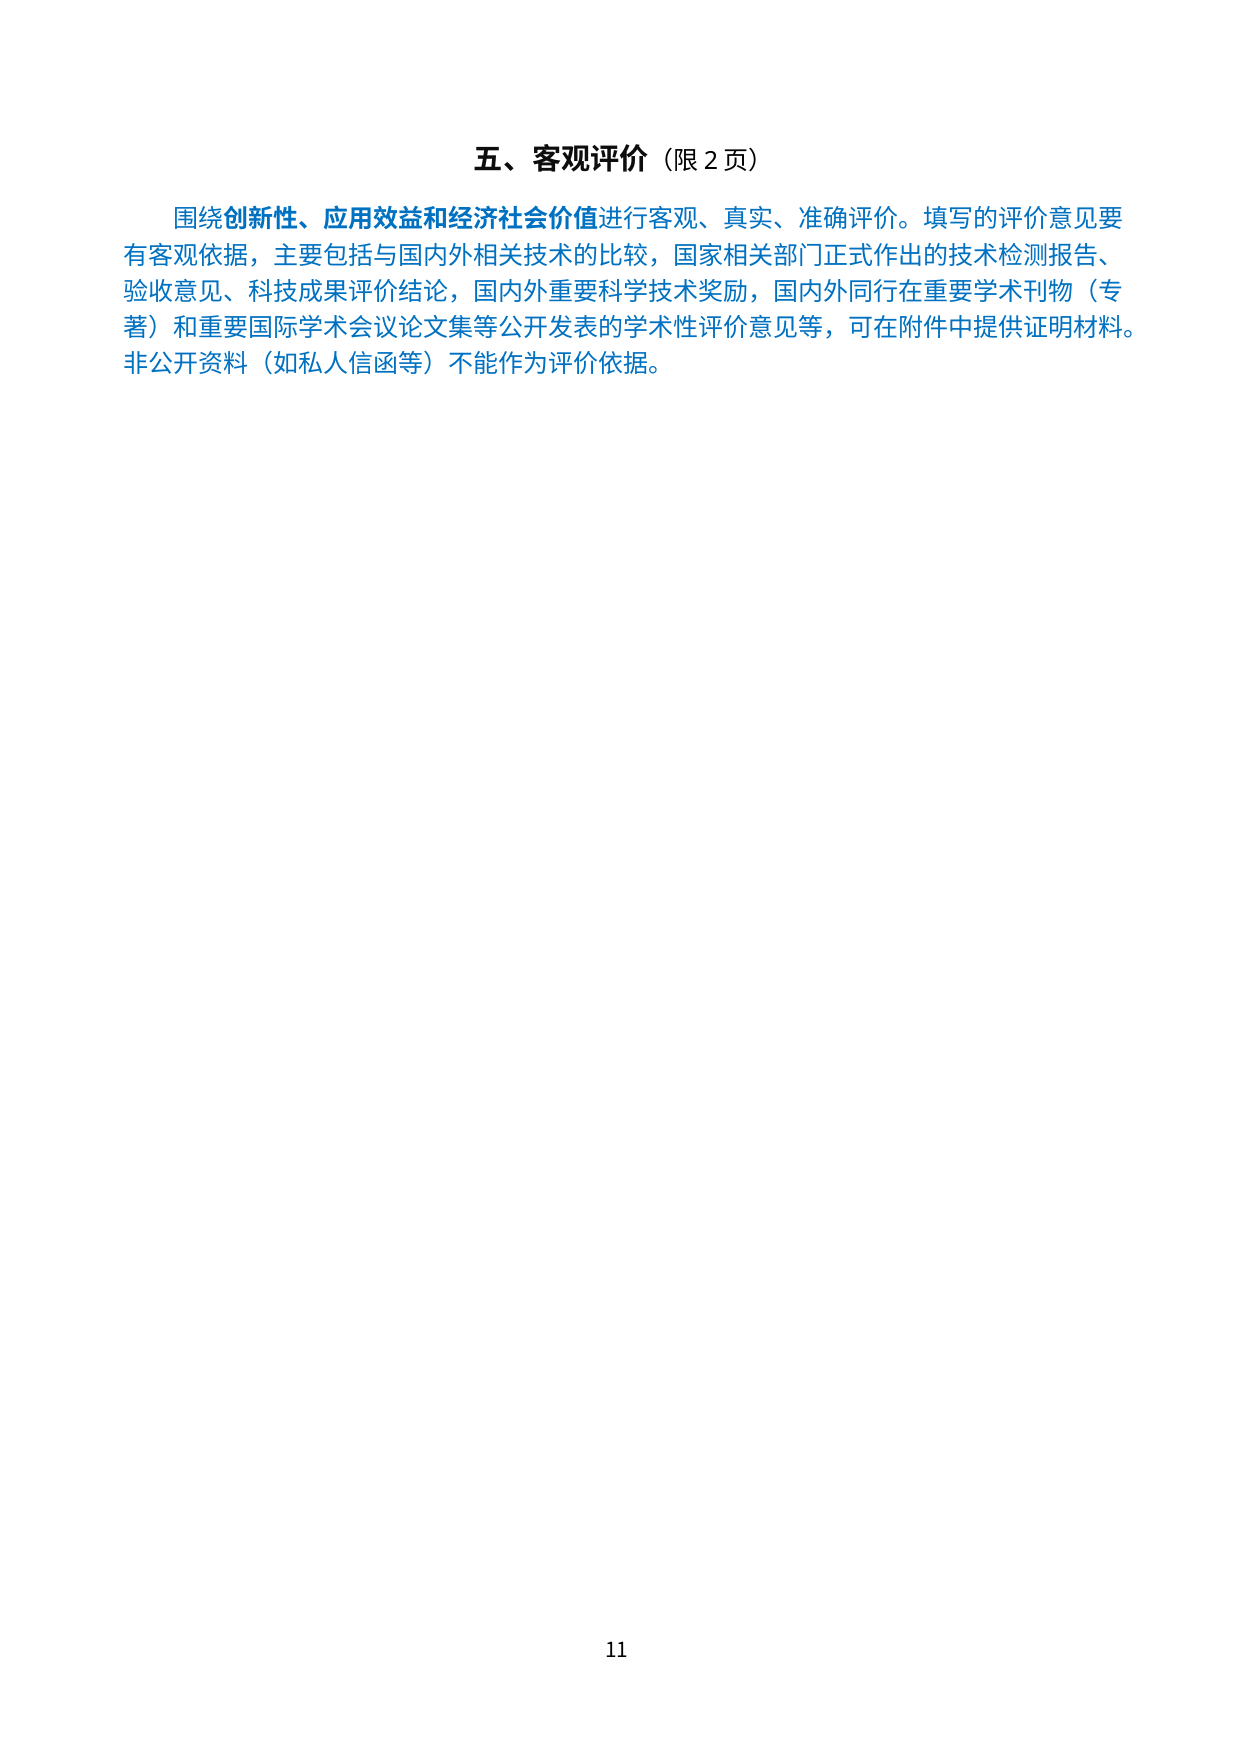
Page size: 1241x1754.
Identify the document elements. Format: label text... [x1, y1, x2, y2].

text 五、客观评价（限2页） [123, 135, 1123, 178]
text 围绕创新性、应用效益和经济社会价值进行客观、真实、准确评价。填写的评价意见要有客观依据，主要包括与国内外相关技术的比较，国家相关部门正式作出的技术检测报告、验收意见、科技成果评价结论，国内外重要科学技术奖励，国内外同行在重要学术刊物（专著）和重要国际学术会议论文集等公开发表的学术性评价意见等，可在附件中提供证明材料。非公开资料（如私人信函等）不能作为评价依据。 [123, 199, 1123, 380]
